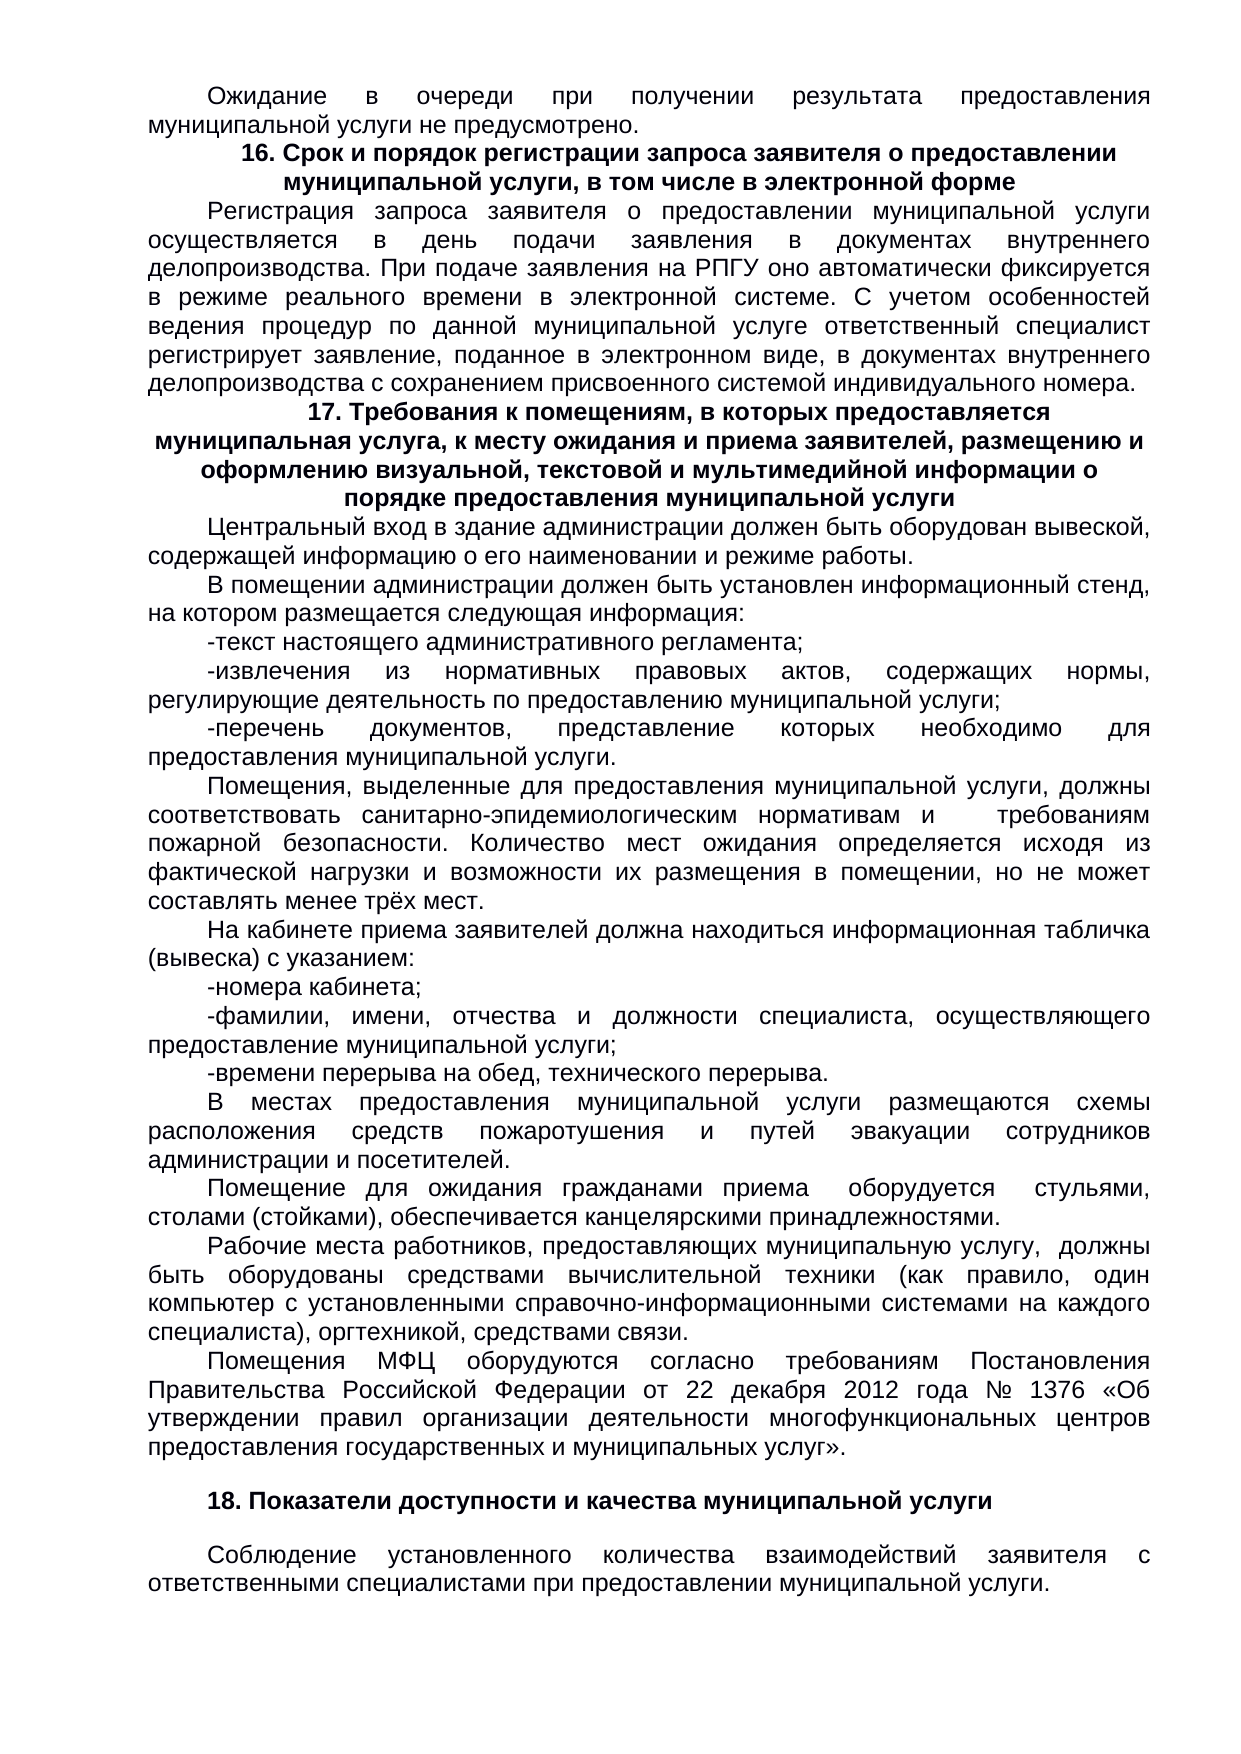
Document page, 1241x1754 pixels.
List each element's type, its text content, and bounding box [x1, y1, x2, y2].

text Соблюдение установленного количества взаимодействий заявителя с ответственными специалистами при предоставлении муниципальной услуги. [148, 1540, 1152, 1597]
text Рабочие места работников, предоставляющих муниципальную услугу, должны быть оборудованы средствами вычислительной техники (как правило, один компьютер с установленными справочно-информационными системами на каждого специалиста), оргтехникой, средствами связи. [148, 1231, 1152, 1346]
text Помещение для ожидания гражданами приема оборудуется стульями, столами (стойками), обеспечивается канцелярскими принадлежностями. [148, 1173, 1152, 1231]
text В местах предоставления муниципальной услуги размещаются схемы расположения средств пожаротушения и путей эвакуации сотрудников администрации и посетителей. [148, 1087, 1152, 1173]
text Регистрация запроса заявителя о предоставлении муниципальной услуги осуществляется в день подачи заявления в документах внутреннего делопроизводства. При подаче заявления на РПГУ оно автоматически фиксируется в режиме реального времени в электронной системе. С учетом особенностей ведения процедур по данной муниципальной услуге ответственный специалист регистрирует заявление, поданное в электронном виде, в документах внутреннего делопроизводства с сохранением присвоенного системой индивидуального номера. [148, 196, 1152, 397]
text Помещения, выделенные для предоставления муниципальной услуги, должны соответствовать санитарно-эпидемиологическим нормативам и требованиям пожарной безопасности. Количество мест ожидания определяется исходя из фактической нагрузки и возможности их размещения в помещении, но не может составлять менее трёх мест. [148, 771, 1152, 915]
text -фамилии, имени, отчества и должности специалиста, осуществляющего предоставление муниципальной услуги; [148, 1001, 1152, 1058]
text -номера кабинета; [148, 972, 1152, 1001]
text 17. Требования к помещениям, в которых предоставляется муниципальная услуга, к месту ожидания и приема заявителей, размещению и оформлению визуальной, текстовой и мультимедийной информации о порядке предоставления муниципальной услуги [148, 397, 1152, 512]
text -перечень документов, представление которых необходимо для предоставления муниципальной услуги. [148, 713, 1152, 771]
text Ожидание в очереди при получении результата предоставления муниципальной услуги не предусмотрено. [148, 81, 1152, 138]
text Помещения МФЦ оборудуются согласно требованиям Постановления Правительства Российской Федерации от 22 декабря 2012 года № 1376 «Об утверждении правил организации деятельности многофункциональных центров предоставления государственных и муниципальных услуг». [148, 1346, 1152, 1461]
text Центральный вход в здание администрации должен быть оборудован вывеской, содержащей информацию о его наименовании и режиме работы. [148, 512, 1152, 570]
text 16. Срок и порядок регистрации запроса заявителя о предоставлении муниципальной услуги, в том числе в электронной форме [148, 138, 1152, 196]
text 18. Показатели доступности и качества муниципальной услуги [148, 1486, 1152, 1515]
text На кабинете приема заявителей должна находиться информационная табличка (вывеска) с указанием: [148, 915, 1152, 972]
text -извлечения из нормативных правовых актов, содержащих нормы, регулирующие деятельность по предоставлению муниципальной услуги; [148, 656, 1152, 713]
text В помещении администрации должен быть установлен информационный стенд, на котором размещается следующая информация: [148, 570, 1152, 627]
text -текст настоящего административного регламента; [148, 627, 1152, 656]
text -времени перерыва на обед, технического перерыва. [148, 1058, 1152, 1087]
